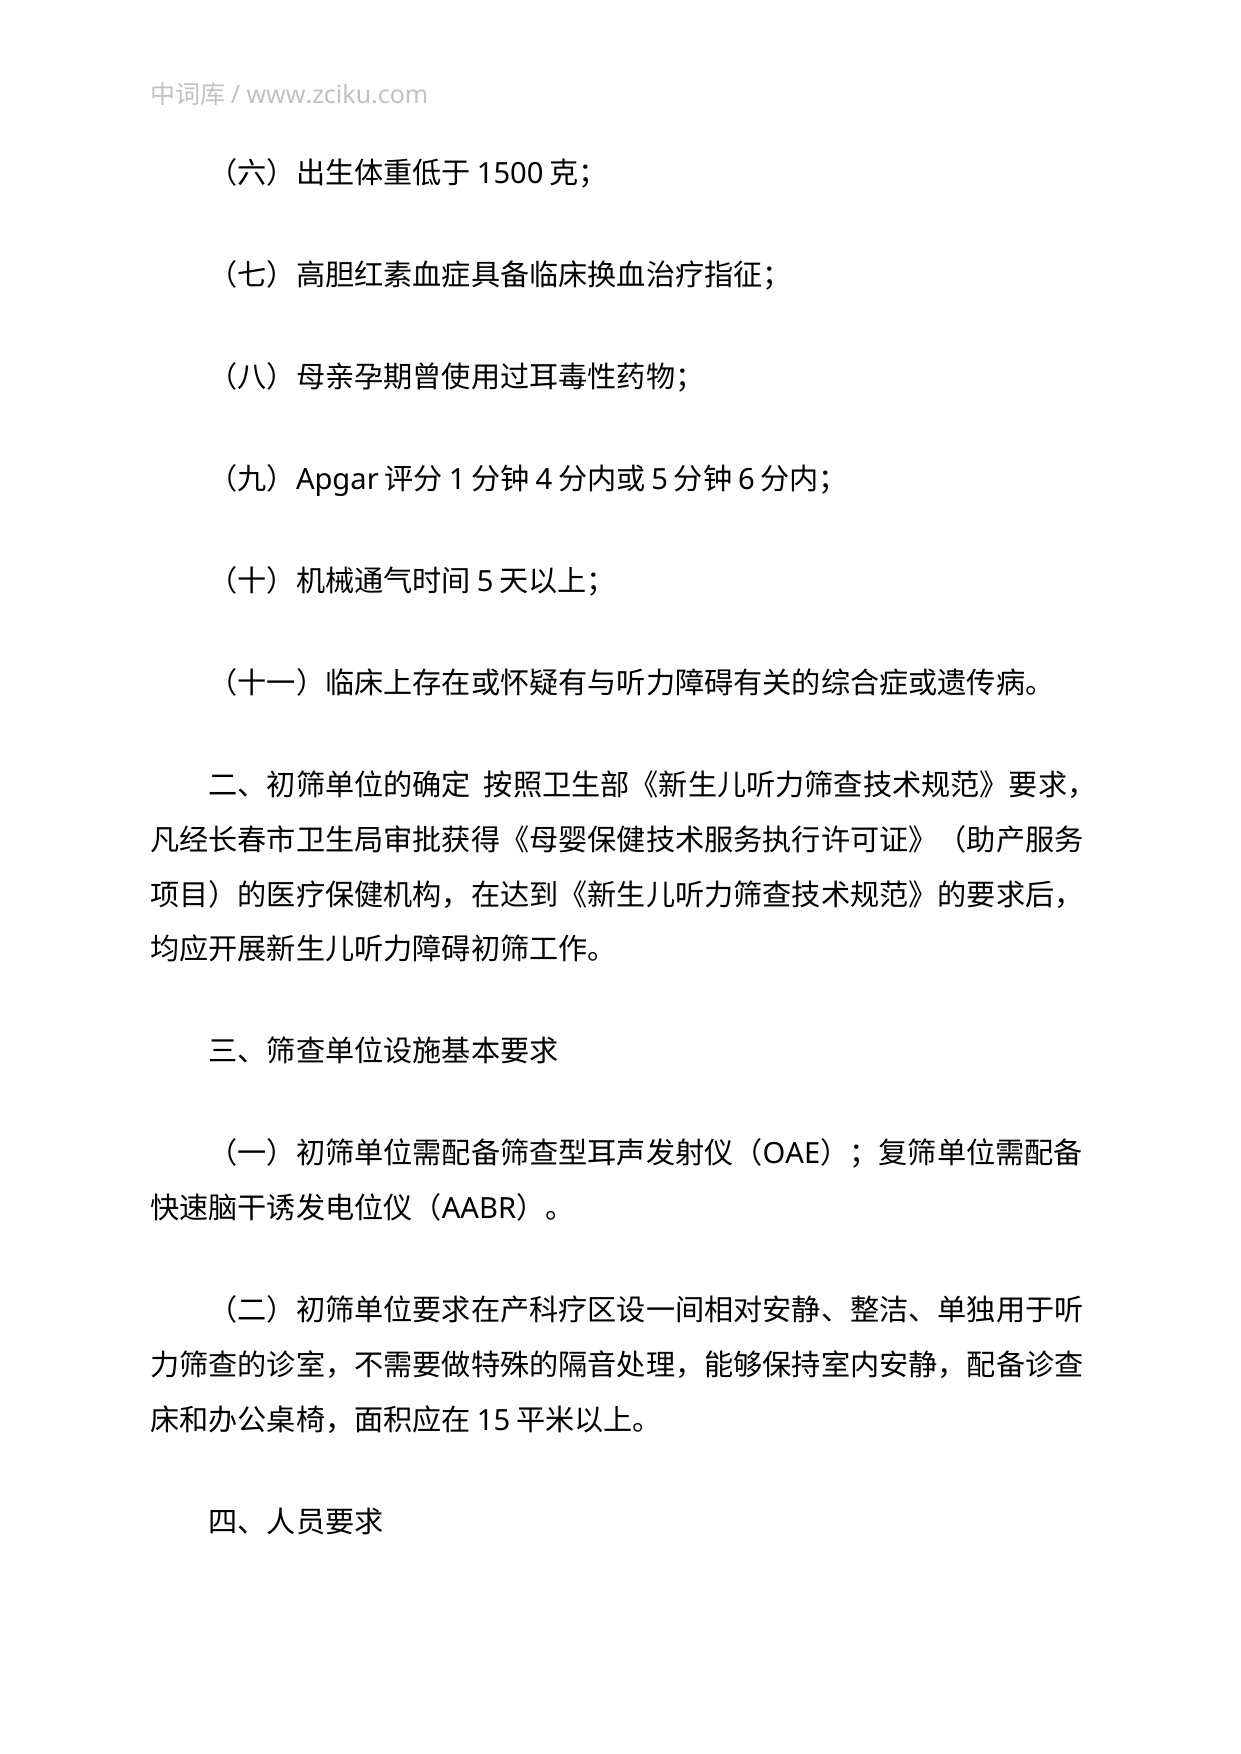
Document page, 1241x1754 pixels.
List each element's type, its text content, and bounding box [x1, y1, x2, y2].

text 四、人员要求 [150, 1498, 1090, 1541]
text 二、初筛单位的确定 按照卫生部《新生儿听力筛查技术规范》要求，凡经长春市卫生局审批获得《母婴保健技术服务执行许可证》（助产服务项目）的医疗保健机构，在达到《新生儿听力筛查技术规范》的要求后，均应开展新生儿听力障碍初筛工作。 [150, 761, 1090, 968]
text （二）初筛单位要求在产科疗区设一间相对安静、整洁、单独用于听力筛查的诊室，不需要做特殊的隔音处理，能够保持室内安静，配备诊查床和办公桌椅，面积应在15平米以上。 [150, 1286, 1090, 1439]
text （十一）临床上存在或怀疑有与听力障碍有关的综合症或遗传病。 [150, 659, 1090, 702]
text （九）Apgar评分1分钟4分内或5分钟6分内； [150, 456, 1090, 498]
text 三、筛查单位设施基本要求 [150, 1028, 1090, 1070]
text （六）出生体重低于1500克； [150, 150, 1090, 192]
text （七）高胆红素血症具备临床换血治疗指征； [150, 252, 1090, 294]
text （八）母亲孕期曾使用过耳毒性药物； [150, 354, 1090, 396]
text （十）机械通气时间5天以上； [150, 557, 1090, 600]
text （一）初筛单位需配备筛查型耳声发射仪（OAE）；复筛单位需配备快速脑干诱发电位仪（AABR）。 [150, 1129, 1090, 1227]
